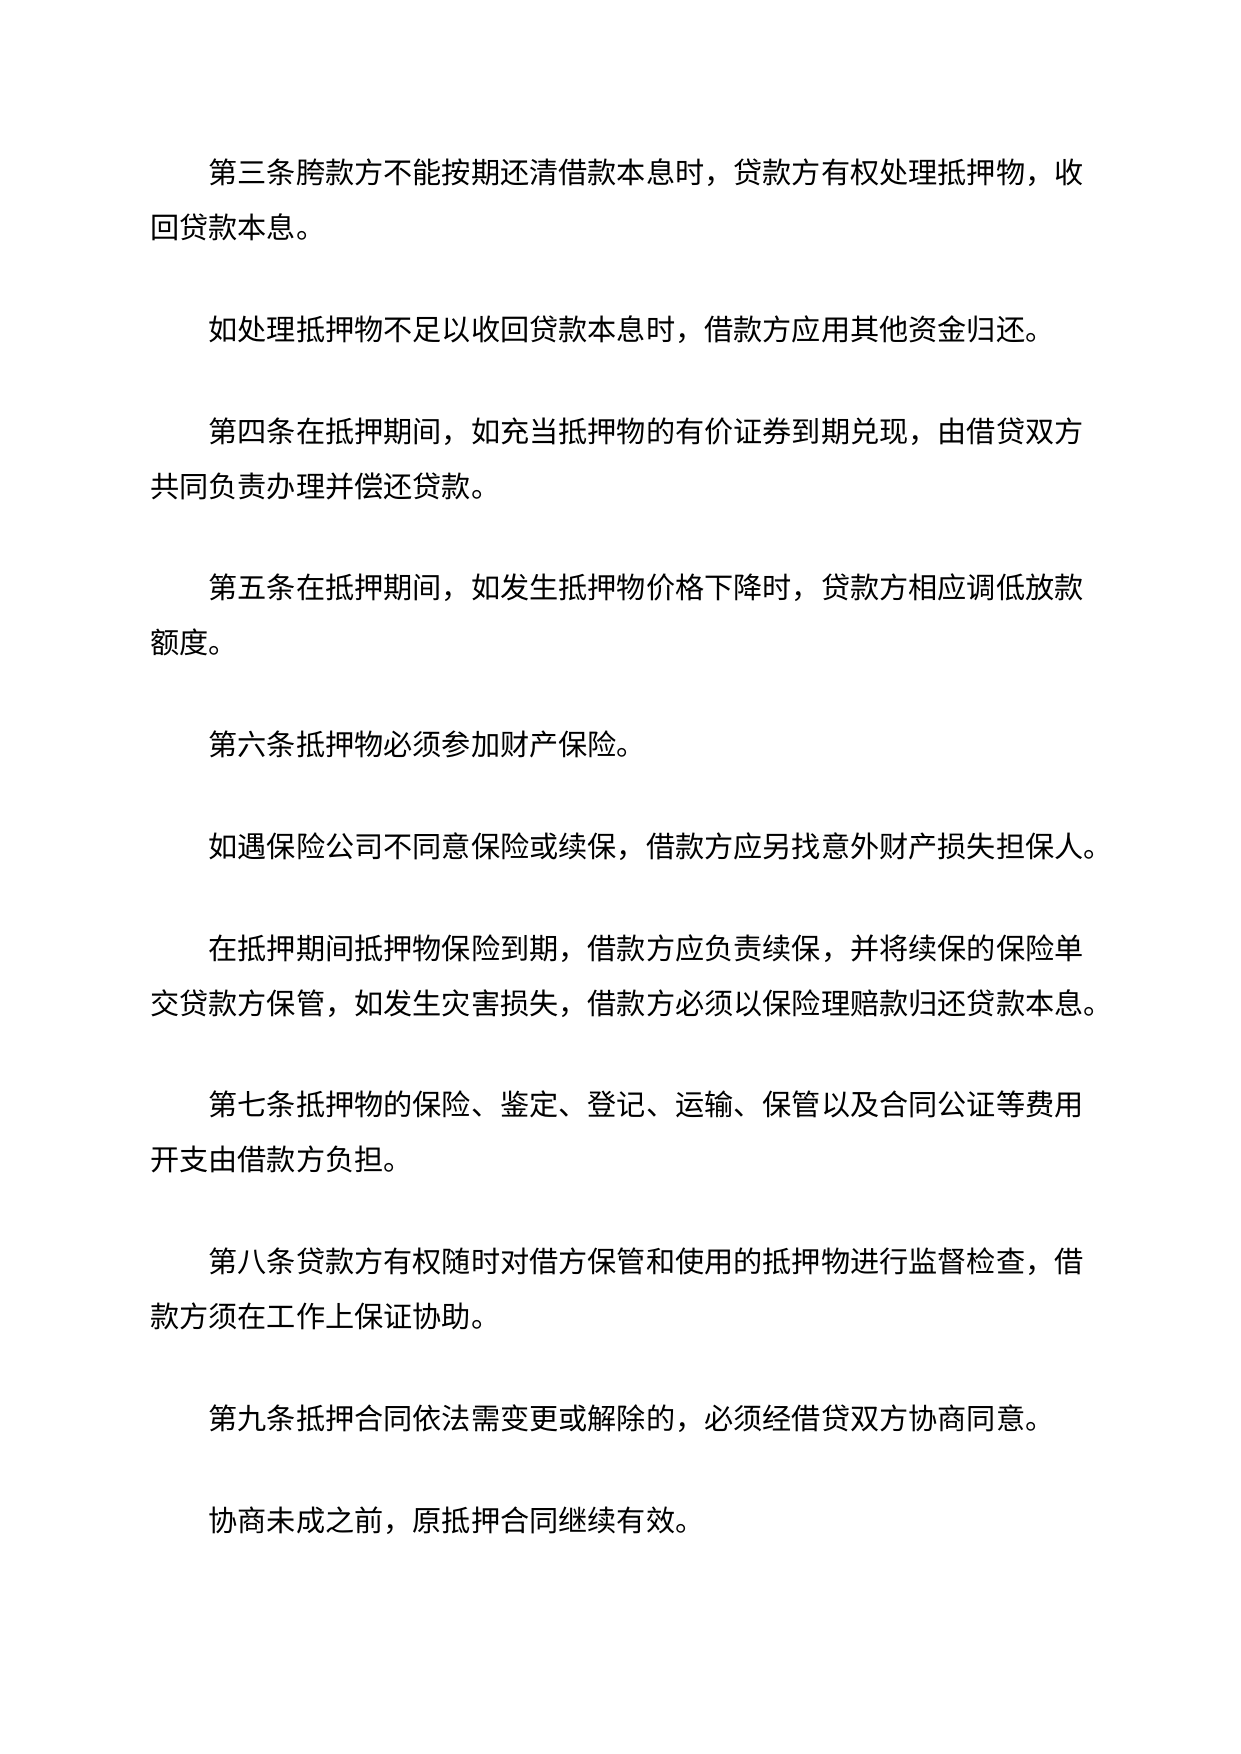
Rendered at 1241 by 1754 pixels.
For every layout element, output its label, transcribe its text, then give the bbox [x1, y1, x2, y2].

text 第三条胯款方不能按期还清借款本息时，贷款方有权处理抵押物，收回贷款本息。 [150, 150, 1090, 247]
text 协商未成之前，原抵押合同继续有效。 [150, 1497, 1090, 1539]
text 第六条抵押物必须参加财产保险。 [150, 722, 1090, 764]
text 第五条在抵押期间，如发生抵押物价格下降时，贷款方相应调低放款额度。 [150, 565, 1090, 662]
text 第四条在抵押期间，如充当抵押物的有价证券到期兑现，由借贷双方共同负责办理并偿还贷款。 [150, 408, 1090, 506]
text 第八条贷款方有权随时对借方保管和使用的抵押物进行监督检查，借款方须在工作上保证协助。 [150, 1239, 1090, 1336]
text 第九条抵押合同依法需变更或解除的，必须经借贷双方协商同意。 [150, 1395, 1090, 1438]
text 如处理抵押物不足以收回贷款本息时，借款方应用其他资金归还。 [150, 307, 1090, 349]
text 如遇保险公司不同意保险或续保，借款方应另找意外财产损失担保人。 [150, 823, 1090, 866]
text 第七条抵押物的保险、鉴定、登记、运输、保管以及合同公证等费用开支由借款方负担。 [150, 1082, 1090, 1179]
text 在抵押期间抵押物保险到期，借款方应负责续保，并将续保的保险单交贷款方保管，如发生灾害损失，借款方必须以保险理赔款归还贷款本息。 [150, 925, 1090, 1022]
